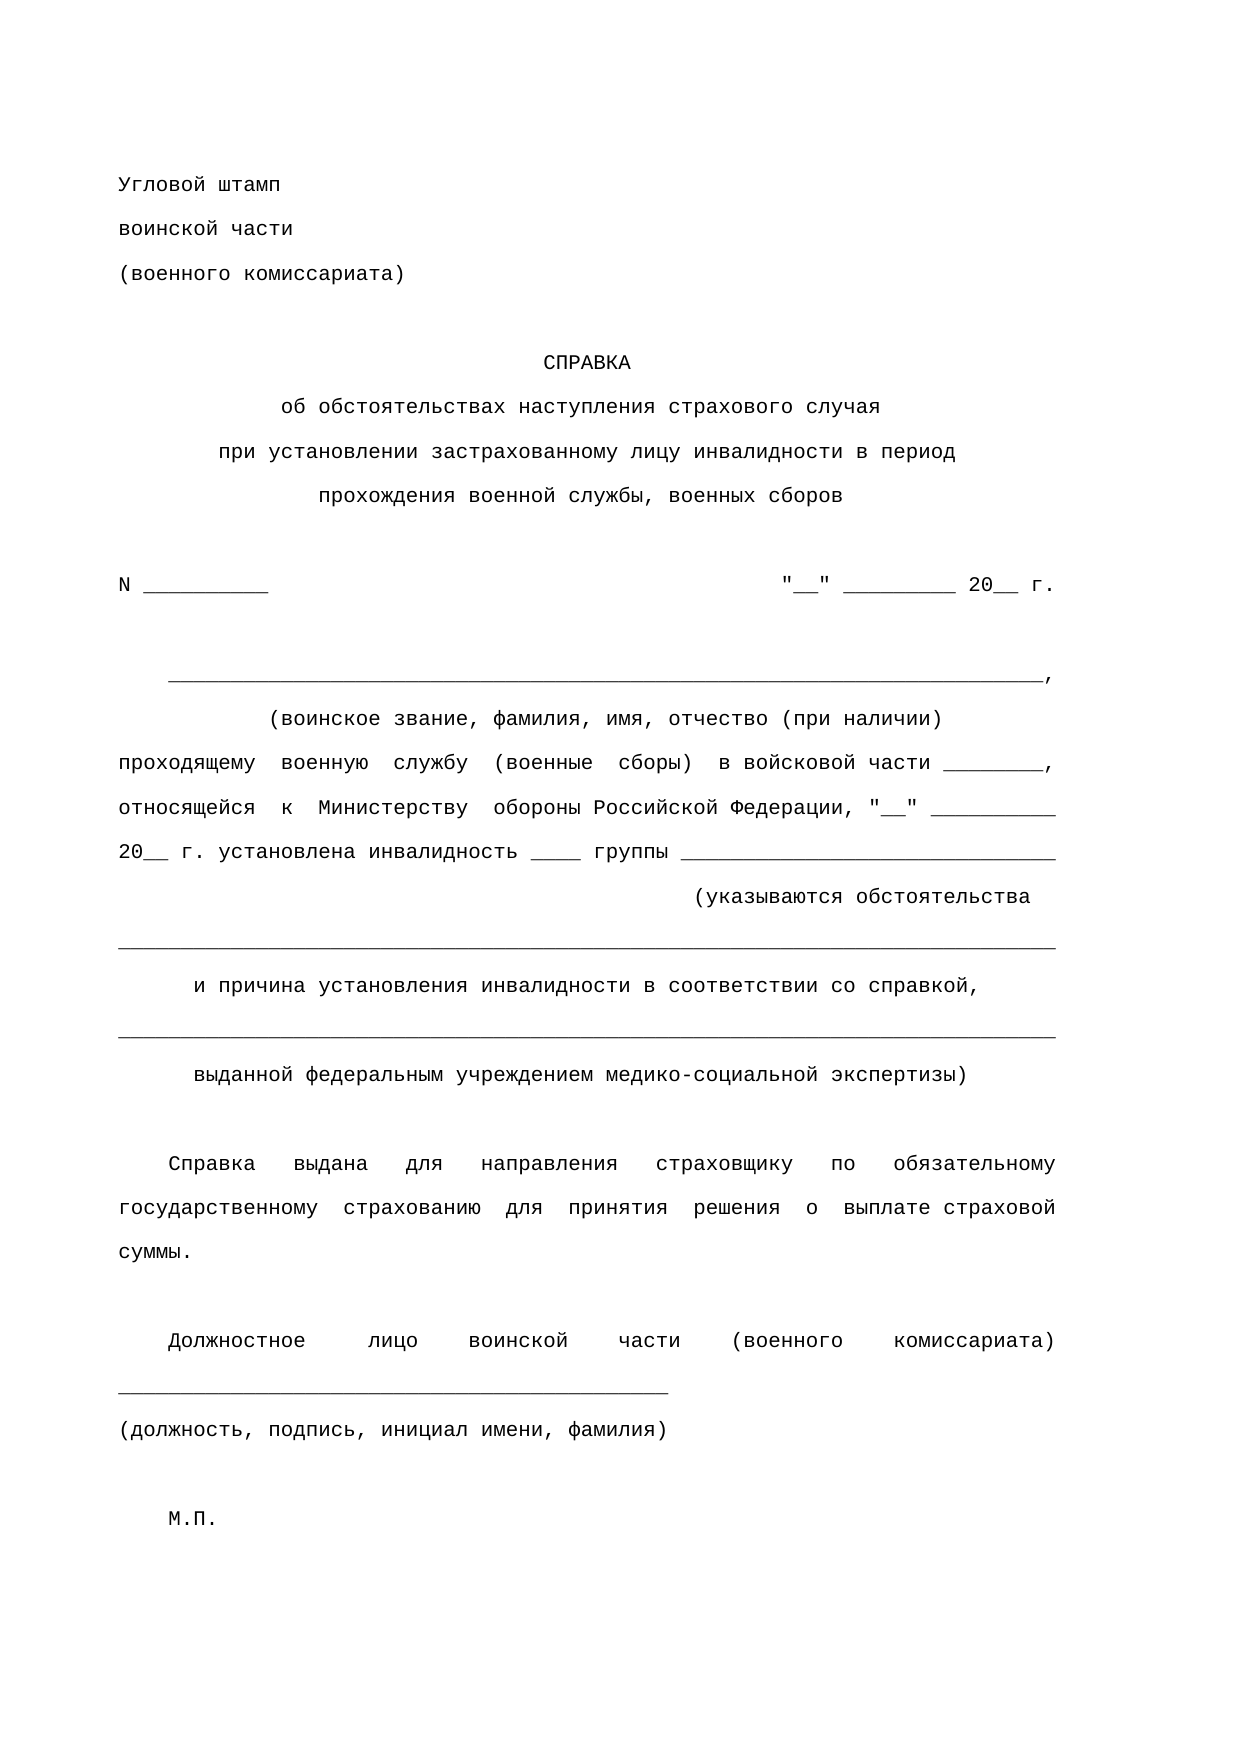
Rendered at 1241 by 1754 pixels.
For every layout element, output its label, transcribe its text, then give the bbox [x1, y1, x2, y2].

text Должностное лицо воинской части (военного комиссариата) [118, 1330, 1181, 1354]
text об обстоятельствах наступления страхового случая [118, 396, 1181, 420]
text ____________________________________________ [118, 1375, 1181, 1398]
text относящейся к Министерству обороны Российской Федерации, "__" __________ [118, 797, 1181, 820]
text 20__ г. установлена инвалидность ____ группы ______________________________ [118, 841, 1181, 865]
text проходящему военную службу (военные сборы) в войсковой части ________, [118, 752, 1181, 776]
text ___________________________________________________________________________ [118, 930, 1181, 954]
text суммы. [118, 1241, 1181, 1265]
text ___________________________________________________________________________ [118, 1019, 1181, 1043]
text прохождения военной службы, военных сборов [118, 485, 1181, 509]
text СПРАВКА [118, 352, 1181, 376]
text ______________________________________________________________________, [118, 663, 1181, 687]
text воинской части [118, 218, 1181, 242]
text (военного комиссариата) [118, 263, 1181, 287]
text М.П. [118, 1508, 1181, 1532]
text Угловой штамп [118, 174, 1181, 198]
text (воинское звание, фамилия, имя, отчество (при наличии) [118, 708, 1181, 731]
text (указываются обстоятельства [118, 886, 1181, 909]
text (должность, подпись, инициал имени, фамилия) [118, 1419, 1181, 1443]
text и причина установления инвалидности в соответствии со справкой, [118, 974, 1181, 998]
text выданной федеральным учреждением медико-социальной экспертизы) [118, 1063, 1181, 1087]
text при установлении застрахованному лицу инвалидности в период [118, 441, 1181, 464]
text Справка выдана для направления страховщику по обязательному [118, 1152, 1181, 1176]
text N __________ "__" _________ 20__ г. [118, 574, 1181, 598]
text государственному страхованию для принятия решения о выплате страховой [118, 1197, 1181, 1221]
